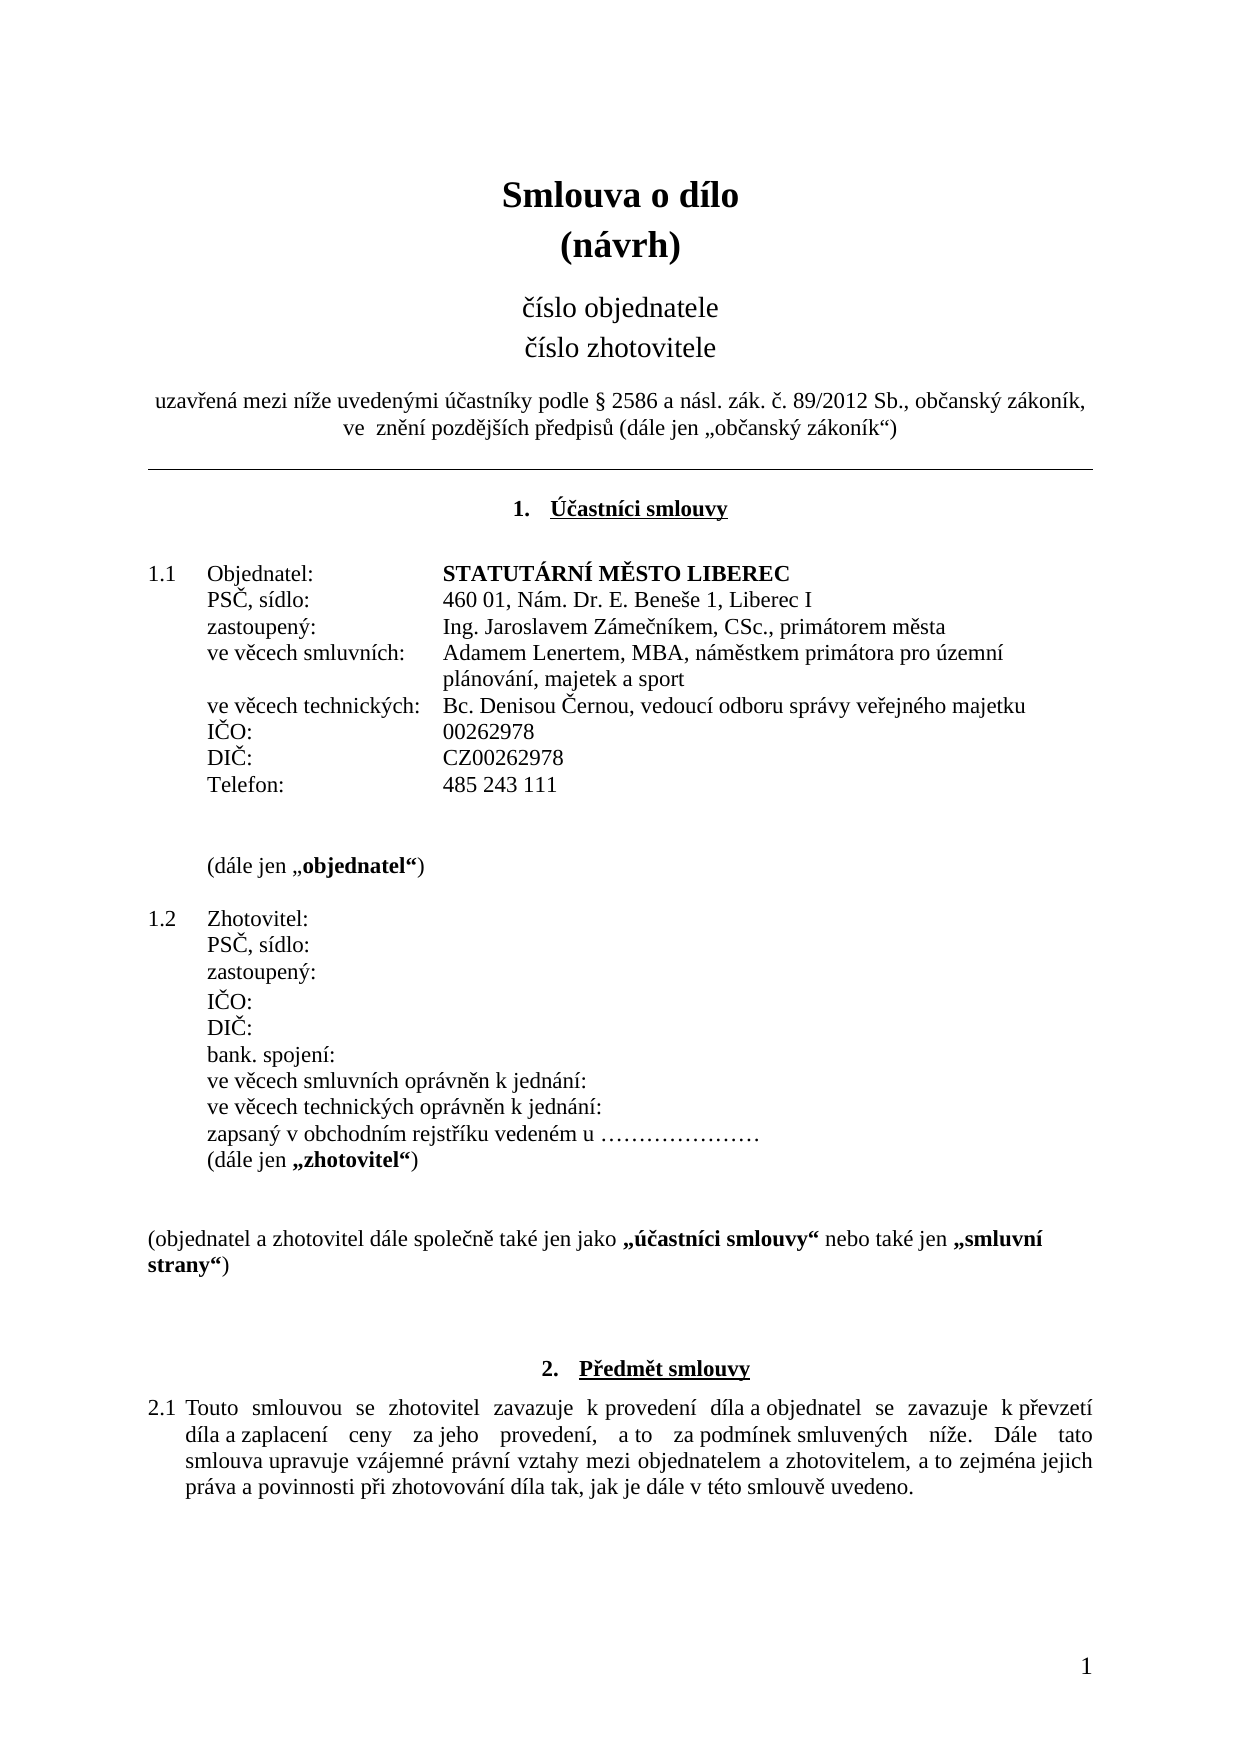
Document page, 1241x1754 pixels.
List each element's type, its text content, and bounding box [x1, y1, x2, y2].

text Předmět smlouvy [110, 1356, 1181, 1382]
list Touto smlouvou se zhotovitel zavazuje k provedení díla a objednatel se zavazuje k převzetí díla a zaplacení ceny za jeho provedení, a to za podmínek smluvených níže. Dále tato smlouva upravuje vzájemné právní vztahy mezi objednatelem a zhotovitelem, a to zejména jejich práva a povinnosti při zhotovování díla tak, jak je dále v této smlouvě uvedeno. [148, 1394, 1093, 1500]
text 1.1 Objednatel: Statutární město Liberec [148, 560, 1093, 586]
text 1.2 Zhotovitel: [148, 905, 1093, 931]
text (objednatel a zhotovitel dále společně také jen jako „účastníci smlouvy“ nebo také jen „smluvní strany“) [148, 1225, 1093, 1278]
list ve věcech technických: Bc. Denisou Černou, vedoucí odboru správy veřejného majetku [148, 692, 1093, 718]
text DIČ: [148, 1014, 1093, 1041]
text IČO: [148, 988, 1093, 1014]
subtitle číslo objednatele [148, 290, 1093, 324]
list PSČ, sídlo: 460 01, Nám. Dr. E. Beneše 1, Liberec I [148, 586, 1093, 613]
text PSČ, sídlo: [148, 931, 1093, 958]
text ve věcech smluvních oprávněn k jednání: [148, 1067, 1093, 1093]
text Telefon: 485 243 111 [148, 771, 1093, 797]
list zastoupený: Ing. Jaroslavem Zámečníkem, CSc., primátorem města [148, 613, 1093, 639]
text (dále jen „zhotovitel“) [148, 1146, 1093, 1172]
text zapsaný v obchodním rejstříku vedeném u ………………… [148, 1120, 1093, 1146]
text (dále jen „objednatel“) [185, 852, 1093, 879]
text uzavřená mezi níže uvedenými účastníky podle § 2586 a násl. zák. č. 89/2012 Sb., občanský zákoník, ve znění pozdějších předpisů (dále jen „občanský zákoník“) [148, 388, 1093, 440]
text zastoupený: [148, 958, 1093, 984]
text číslo zhotovitele [148, 330, 1093, 363]
subtitle Smlouva o dílo [148, 173, 1093, 216]
text ve věcech technických oprávněn k jednání: [148, 1093, 1093, 1120]
text bank. spojení: [148, 1041, 1093, 1067]
text Účastníci smlouvy [148, 495, 1093, 521]
list IČO: 00262978 [148, 718, 1093, 744]
subtitle (návrh) [148, 222, 1093, 265]
list ve věcech smluvních: Adamem Lenertem, MBA, náměstkem primátora pro územní plánování, majetek a sport [148, 639, 1093, 692]
text DIČ: CZ00262978 [148, 744, 1093, 771]
